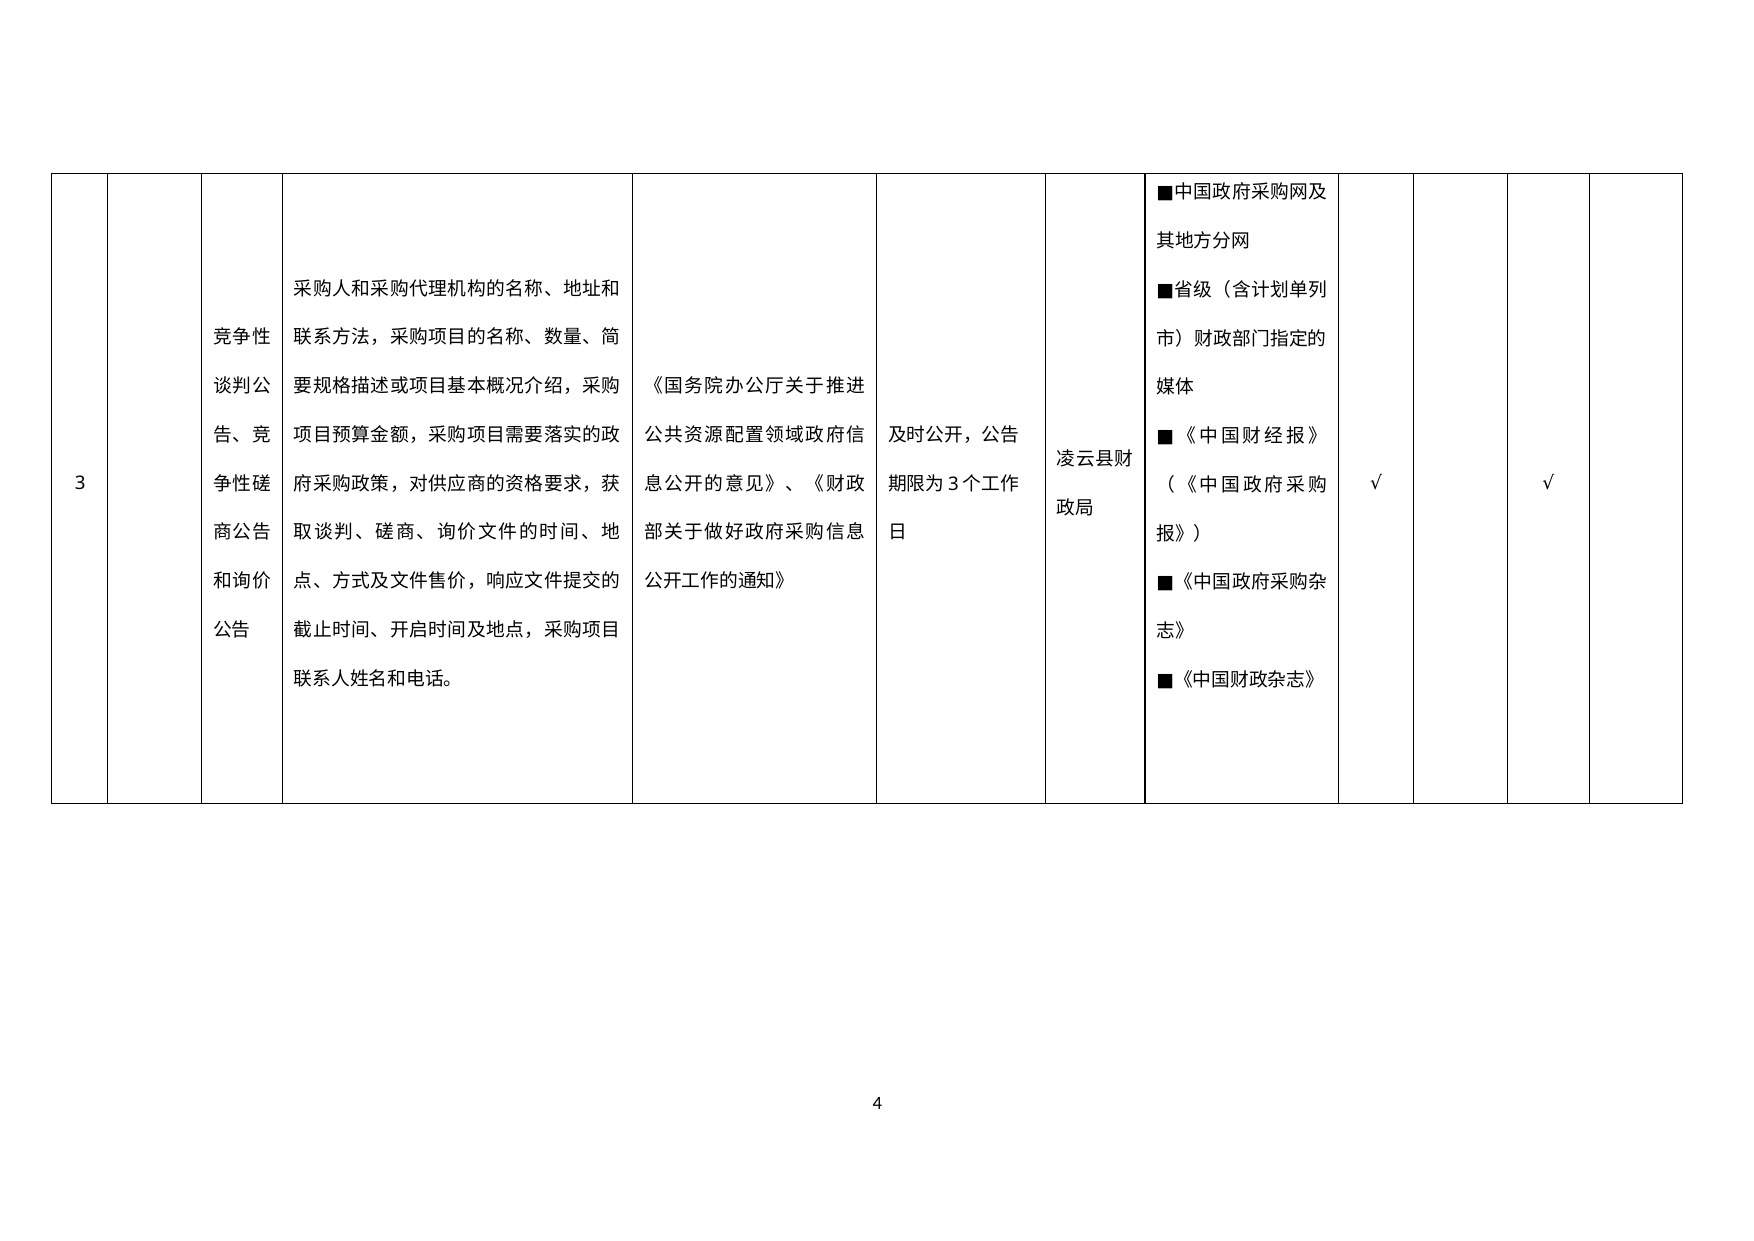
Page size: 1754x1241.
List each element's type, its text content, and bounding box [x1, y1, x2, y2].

table_cell 凌云县财政局 [1046, 174, 1144, 802]
table_cell [1414, 174, 1507, 802]
table_cell [1590, 174, 1682, 802]
table_cell 《国务院办公厅关于推进公共资源配置领域政府信息公开的意见》、《财政部关于做好政府采购信息公开工作的通知》 [633, 174, 876, 802]
table_cell 采购人和采购代理机构的名称、地址和联系方法，采购项目的名称、数量、简要规格描述或项目基本概况介绍，采购项目预算金额，采购项目需要落实的政府采购政策，对供应商的资格要求，获取谈判、磋商、询价文件的时间、地点、方式及文件售价，响应文件提交的截止时间、开启时间及地点，采购项目联系人姓名和电话。 [283, 174, 632, 802]
table_cell √ [1508, 174, 1589, 802]
table_cell 及时公开，公告期限为3个工作日 [877, 174, 1045, 802]
table_cell √ [1339, 174, 1413, 802]
table_cell ■中国政府采购网及其地方分网 ■省级（含计划单列市）财政部门指定的媒体 ■《中国财经报》（《中国政府采购报》） ■《中国政府采购杂志》 ■《中国财政杂志》 [1146, 174, 1338, 802]
table_cell 3 [52, 174, 107, 802]
table_cell 竞争性谈判公告、竞争性磋商公告和询价公告 [202, 174, 282, 802]
